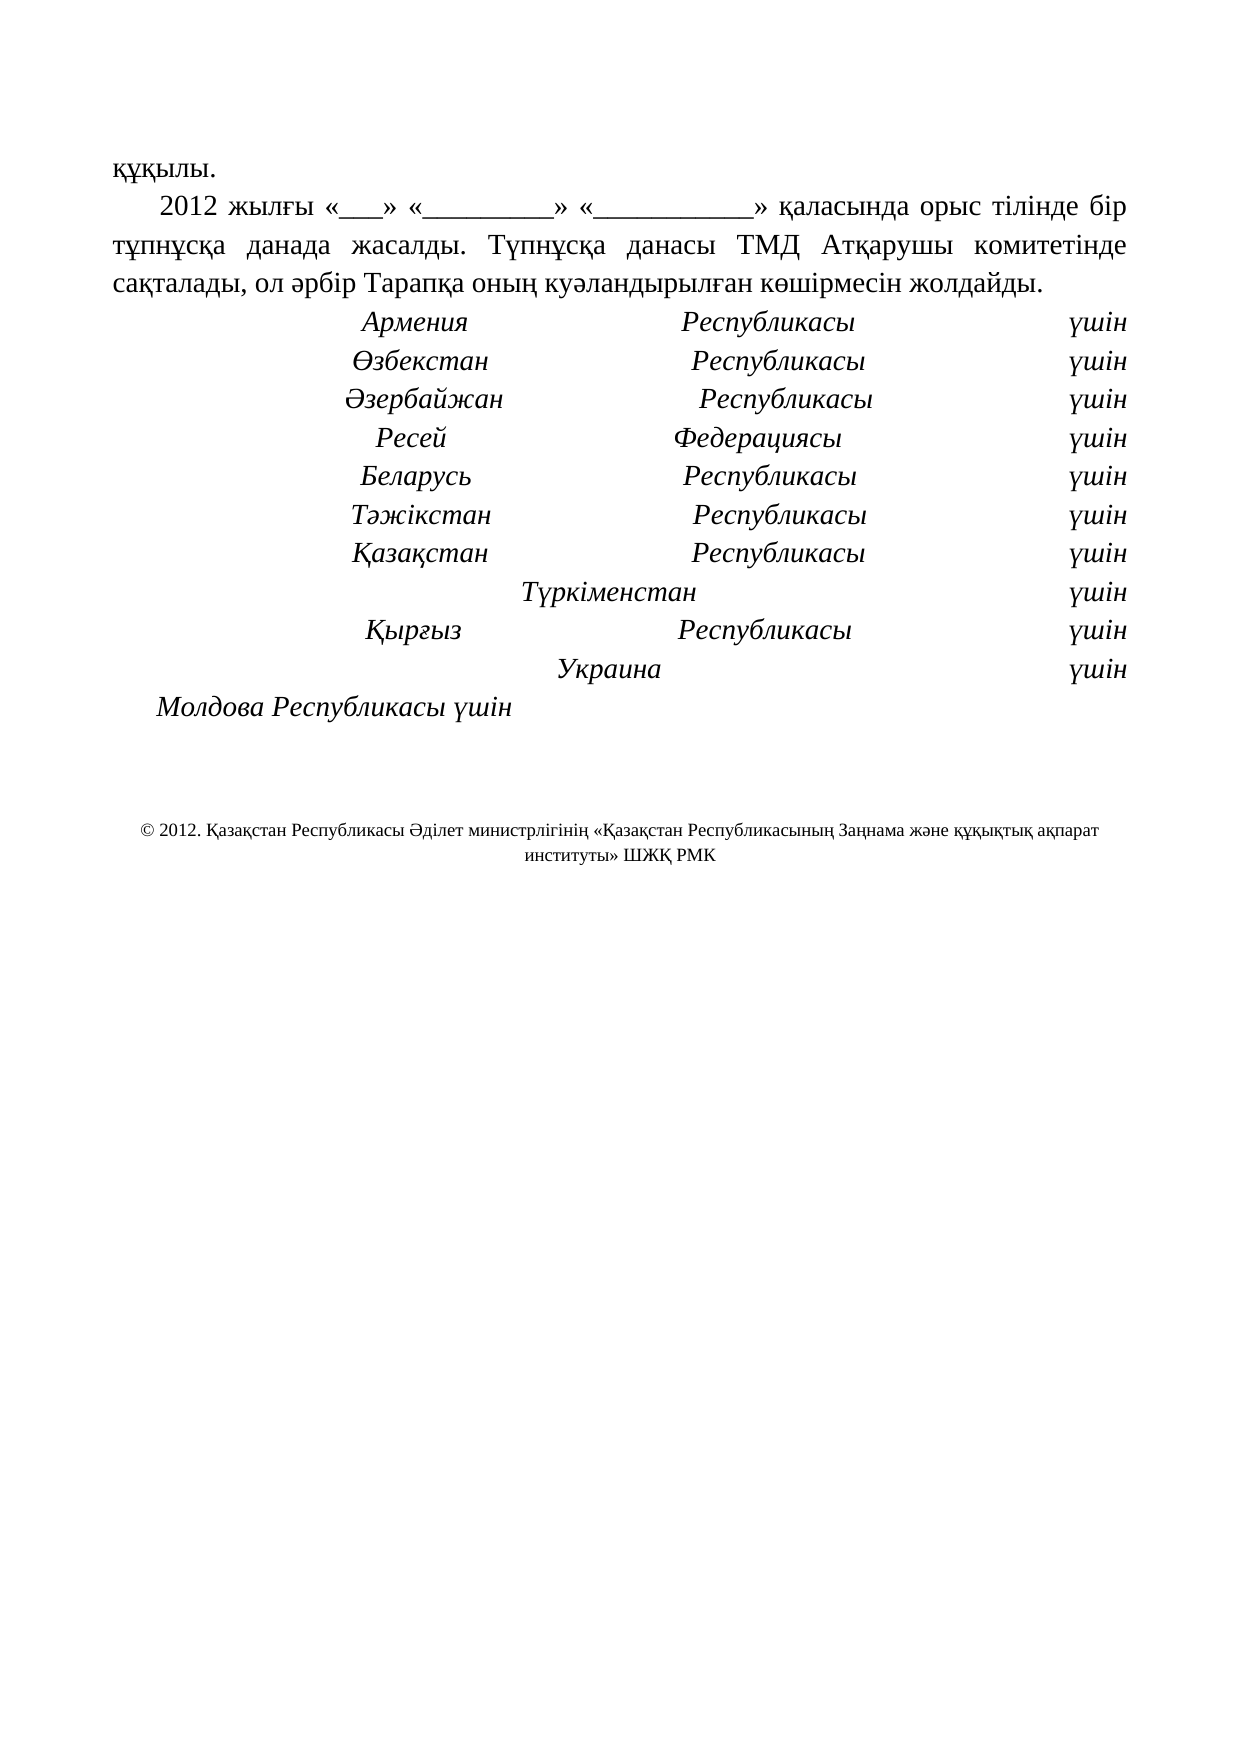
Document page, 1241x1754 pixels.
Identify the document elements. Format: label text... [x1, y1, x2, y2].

text Армения Республикасы үшін Өзбекстан Республикасы үшін Әзербайжан Республикасы үшін Ресей Федерациясы үшін Беларусь Республикасы үшін Тәжікстан Республикасы үшін Қазақстан Республикасы үшін Түркіменстан үшін Қырғыз Республикасы үшін Украина үшін Молдова Республикасы үшін [112, 304, 1128, 723]
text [112, 150, 1128, 299]
text © 2012. Қазақстан Республикасы Әділет министрлігінің «Қазақстан Республикасының Заңнама және құқықтық ақпарат институты» ШЖҚ РМК [112, 819, 1128, 865]
